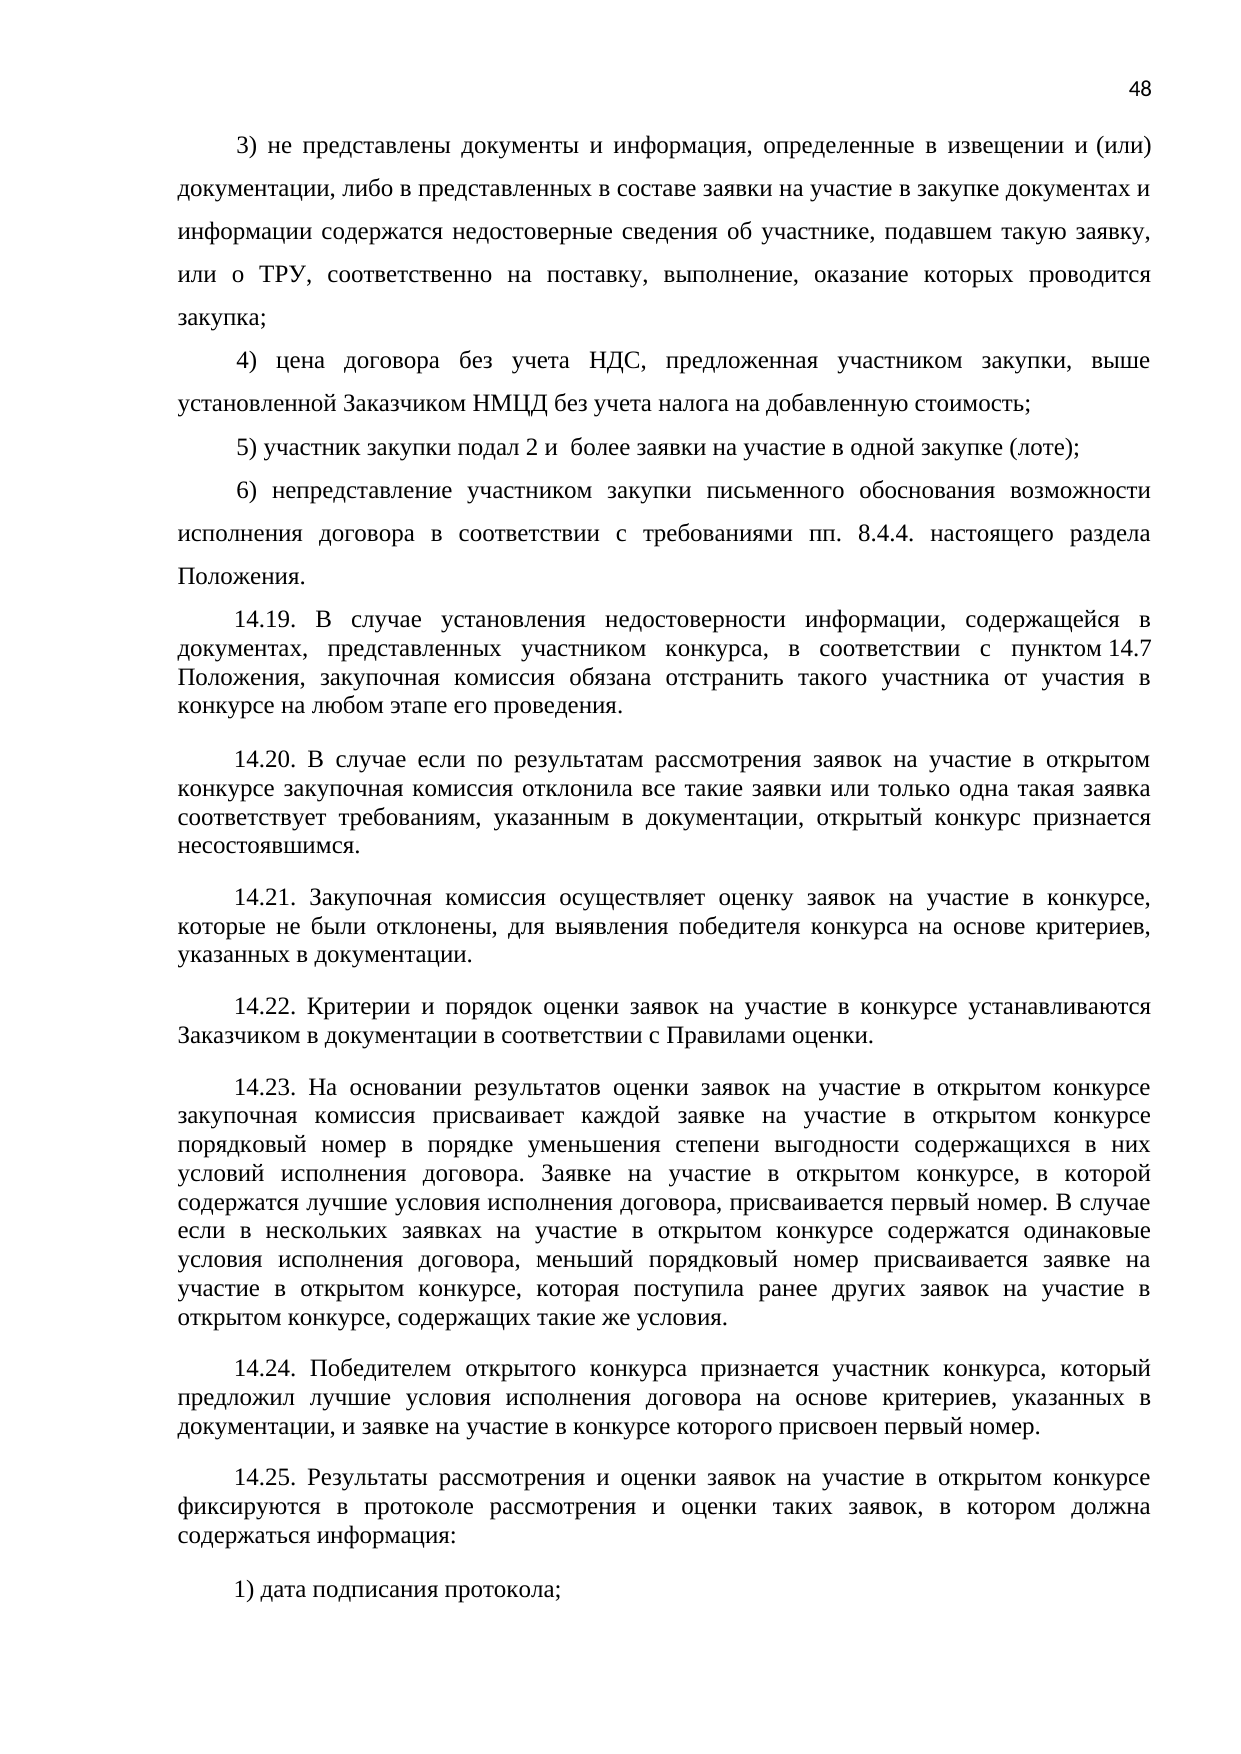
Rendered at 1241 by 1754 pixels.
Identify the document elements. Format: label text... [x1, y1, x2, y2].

text 14.20. В случае если по результатам рассмотрения заявок на участие в открытом конкурсе закупочная комиссия отклонила все такие заявки или только одна такая заявка соответствует требованиям, указанным в документации, открытый конкурс признается несостоявшимся. [177, 744, 1152, 859]
text 6) непредставление участником закупки письменного обоснования возможности исполнения договора в соответствии с требованиями пп. 8.4.4. настоящего раздела Положения. [177, 475, 1152, 590]
text 3) не представлены документы и информация, определенные в извещении и (или) документации, либо в представленных в составе заявки на участие в закупке документах и информации содержатся недостоверные сведения об участнике, подавшем такую заявку, или о ТРУ, соответственно на поставку, выполнение, оказание которых проводится закупка; [177, 130, 1152, 331]
text 1) дата подписания протокола; [177, 1574, 1152, 1602]
text 4) цена договора без учета НДС, предложенная участником закупки, выше установленной Заказчиком НМЦД без учета налога на добавленную стоимость; [177, 345, 1152, 417]
text 14.21. Закупочная комиссия осуществляет оценку заявок на участие в конкурсе, которые не были отклонены, для выявления победителя конкурса на основе критериев, указанных в документации. [177, 882, 1152, 968]
text 14.25. Результаты рассмотрения и оценки заявок на участие в открытом конкурсе фиксируются в протоколе рассмотрения и оценки таких заявок, в котором должна содержаться информация: [177, 1462, 1152, 1549]
text 14.23. На основании результатов оценки заявок на участие в открытом конкурсе закупочная комиссия присваивает каждой заявке на участие в открытом конкурсе порядковый номер в порядке уменьшения степени выгодности содержащихся в них условий исполнения договора. Заявке на участие в открытом конкурсе, в которой содержатся лучшие условия исполнения договора, присваивается первый номер. В случае если в нескольких заявках на участие в открытом конкурсе содержатся одинаковые условия исполнения договора, меньший порядковый номер присваивается заявке на участие в открытом конкурсе, которая поступила ранее других заявок на участие в открытом конкурсе, содержащих такие же условия. [177, 1072, 1152, 1330]
text 5) участник закупки подал 2 и более заявки на участие в одной закупке (лоте); [177, 432, 1152, 460]
text 14.24. Победителем открытого конкурса признается участник конкурса, который предложил лучшие условия исполнения договора на основе критериев, указанных в документации, и заявке на участие в конкурсе которого присвоен первый номер. [177, 1353, 1152, 1439]
text 14.19. В случае установления недостоверности информации, содержащейся в документах, представленных участником конкурса, в соответствии с пунктом 14.7 Положения, закупочная комиссия обязана отстранить такого участника от участия в конкурсе на любом этапе его проведения. [177, 604, 1152, 719]
text 14.22. Критерии и порядок оценки заявок на участие в конкурсе устанавливаются Заказчиком в документации в соответствии с Правилами оценки. [177, 991, 1152, 1049]
